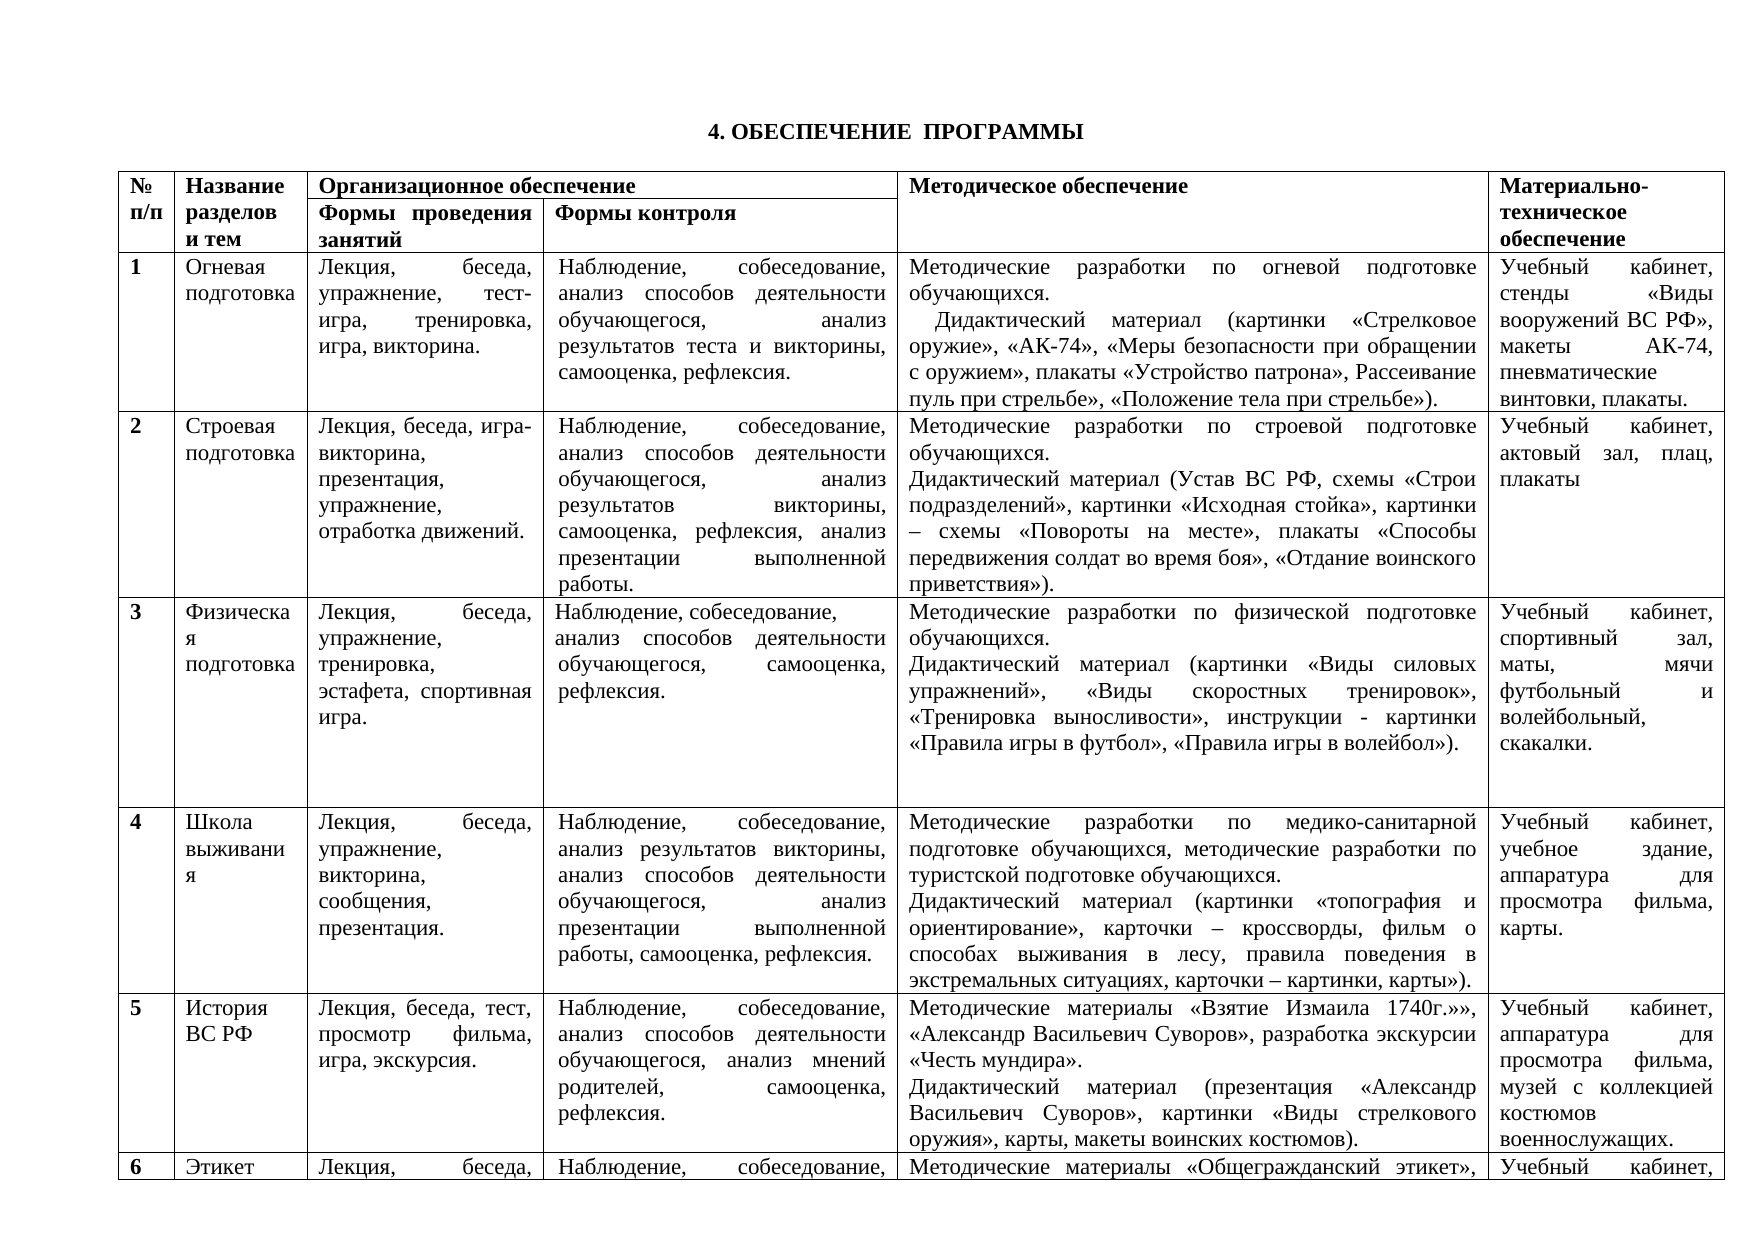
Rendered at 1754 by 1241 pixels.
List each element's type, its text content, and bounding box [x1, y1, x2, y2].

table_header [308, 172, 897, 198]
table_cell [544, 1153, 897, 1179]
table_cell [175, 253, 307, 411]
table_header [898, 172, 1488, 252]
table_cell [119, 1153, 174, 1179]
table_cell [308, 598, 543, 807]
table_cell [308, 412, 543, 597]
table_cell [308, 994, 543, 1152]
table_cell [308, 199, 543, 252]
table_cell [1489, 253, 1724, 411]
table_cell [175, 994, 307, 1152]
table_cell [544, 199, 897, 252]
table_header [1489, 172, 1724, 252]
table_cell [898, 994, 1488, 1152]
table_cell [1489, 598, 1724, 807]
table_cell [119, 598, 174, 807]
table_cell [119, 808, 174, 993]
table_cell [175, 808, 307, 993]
text 4. ОБЕСПЕЧЕНИЕ ПРОГРАММЫ [156, 118, 1636, 144]
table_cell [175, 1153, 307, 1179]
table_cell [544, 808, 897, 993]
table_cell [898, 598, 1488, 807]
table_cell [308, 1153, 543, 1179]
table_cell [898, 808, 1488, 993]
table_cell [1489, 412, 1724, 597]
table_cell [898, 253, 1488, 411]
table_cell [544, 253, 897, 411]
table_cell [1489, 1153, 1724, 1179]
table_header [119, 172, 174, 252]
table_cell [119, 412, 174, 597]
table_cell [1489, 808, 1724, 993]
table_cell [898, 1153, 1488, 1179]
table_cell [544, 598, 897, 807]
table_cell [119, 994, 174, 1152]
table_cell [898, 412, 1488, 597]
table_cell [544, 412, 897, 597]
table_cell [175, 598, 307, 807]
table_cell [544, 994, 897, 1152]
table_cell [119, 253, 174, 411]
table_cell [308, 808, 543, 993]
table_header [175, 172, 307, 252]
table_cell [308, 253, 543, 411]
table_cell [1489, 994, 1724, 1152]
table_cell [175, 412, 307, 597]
